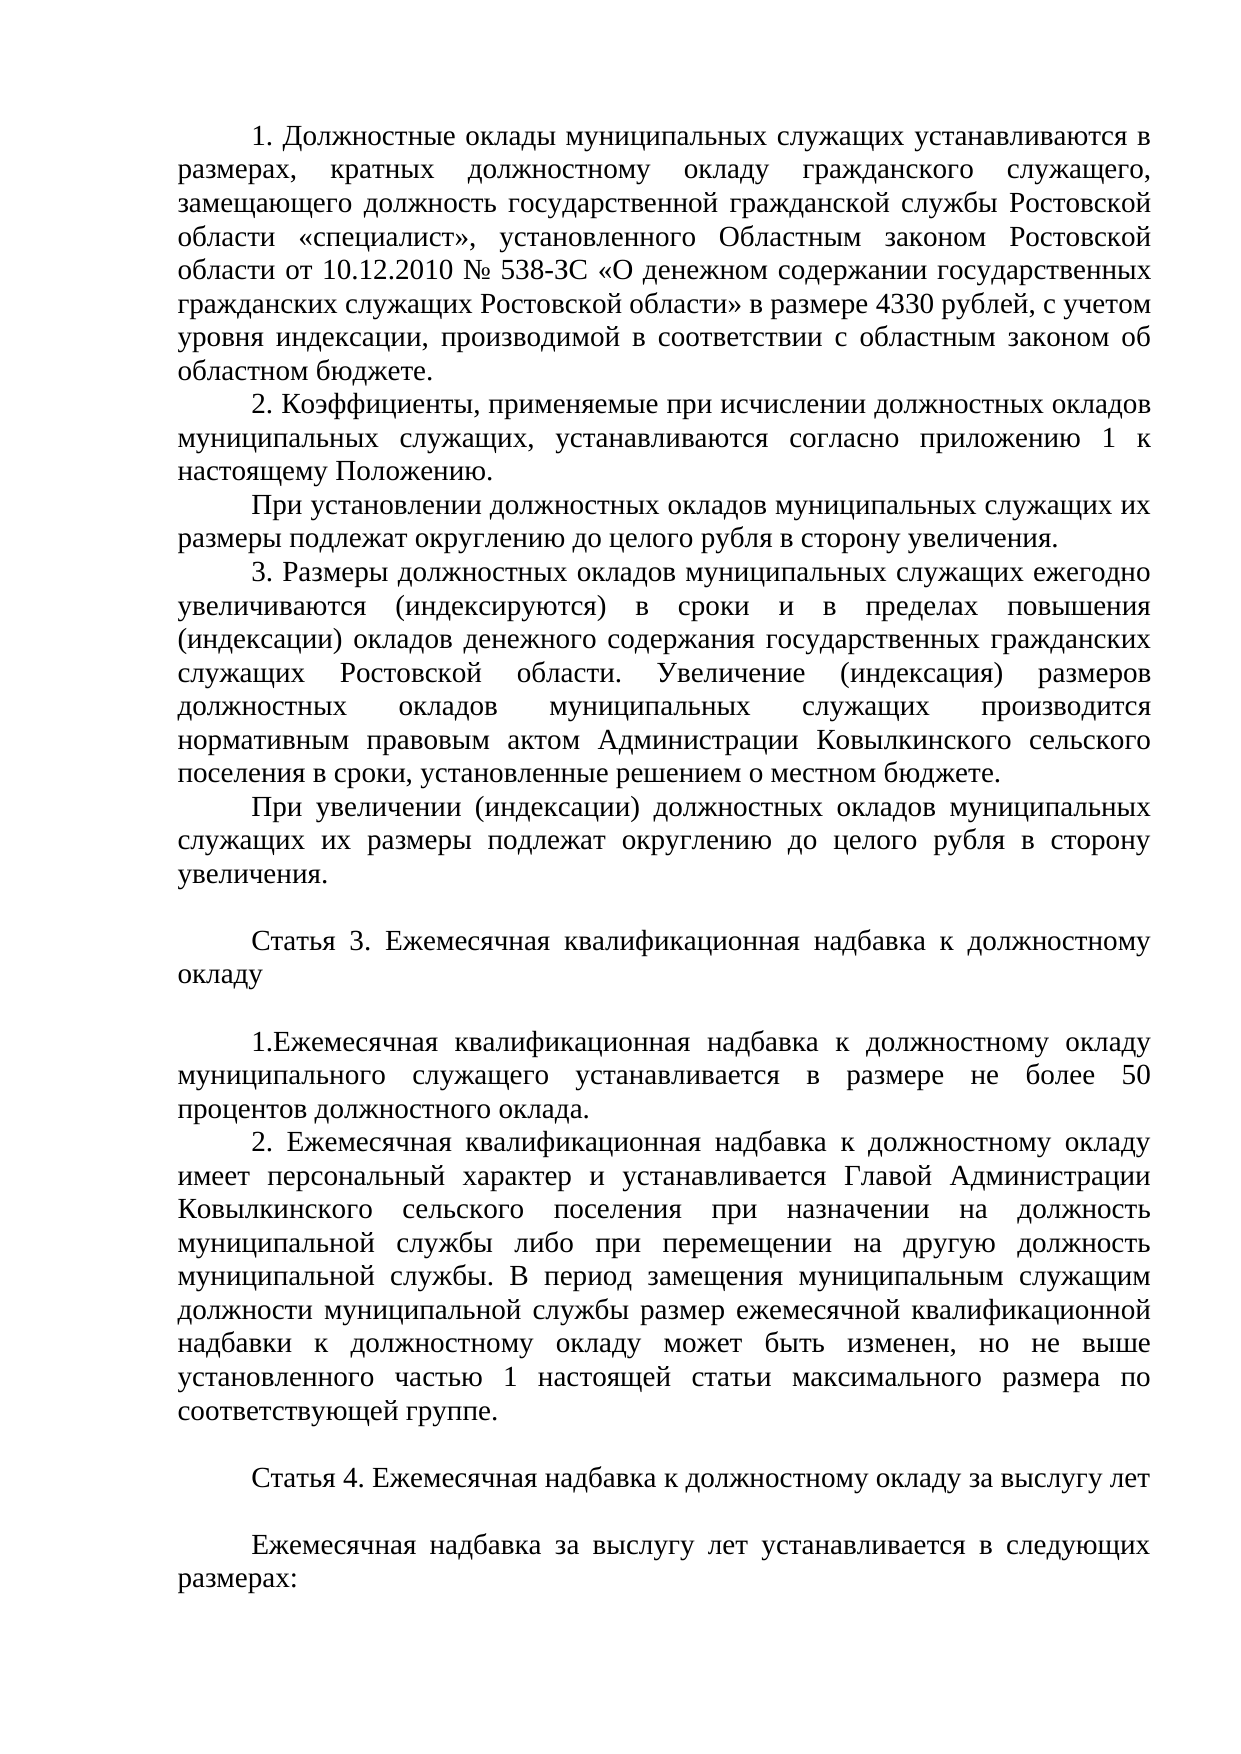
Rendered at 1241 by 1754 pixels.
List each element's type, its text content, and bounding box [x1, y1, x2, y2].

text 3. Размеры должностных окладов муниципальных служащих ежегодно увеличиваются (индексируются) в сроки и в пределах повышения (индексации) окладов денежного содержания государственных гражданских служащих Ростовской области. Увеличение (индексация) размеров должностных окладов муниципальных служащих производится нормативным правовым актом Администрации Ковылкинского сельского поселения в сроки, установленные решением о местном бюджете. [177, 554, 1152, 789]
text Статья 3. Ежемесячная квалификационная надбавка к должностному окладу [177, 923, 1152, 990]
text Статья 4. Ежемесячная надбавка к должностному окладу за выслугу лет [177, 1460, 1152, 1493]
text 1. Должностные оклады муниципальных служащих устанавливаются в размерах, кратных должностному окладу гражданского служащего, замещающего должность государственной гражданской службы Ростовской области «специалист», установленного Областным законом Ростовской области от 10.12.2010 № 538-ЗС «О денежном содержании государственных гражданских служащих Ростовской области» в размере 4330 рублей, с учетом уровня индексации, производимой в соответствии с областным законом об областном бюджете. [177, 118, 1152, 386]
text При увеличении (индексации) должностных окладов муниципальных служащих их размеры подлежат округлению до целого рубля в сторону увеличения. [177, 789, 1152, 889]
text 2. Коэффициенты, применяемые при исчислении должностных окладов муниципальных служащих, устанавливаются согласно приложению 1 к настоящему Положению. [177, 386, 1152, 487]
text Ежемесячная надбавка за выслугу лет устанавливается в следующих размерах: [177, 1527, 1152, 1594]
text 2. Ежемесячная квалификационная надбавка к должностному окладу имеет персональный характер и устанавливается Главой Администрации Ковылкинского сельского поселения при назначении на должность муниципальной службы либо при перемещении на другую должность муниципальной службы. В период замещения муниципальным служащим должности муниципальной службы размер ежемесячной квалификационной надбавки к должностному окладу может быть изменен, но не выше установленного частью 1 настоящей статьи максимального размера по соответствующей группе. [177, 1124, 1152, 1426]
text При установлении должностных окладов муниципальных служащих их размеры подлежат округлению до целого рубля в сторону увеличения. [177, 487, 1152, 554]
text 1.Ежемесячная квалификационная надбавка к должностному окладу муниципального служащего устанавливается в размере не более 50 процентов должностного оклада. [177, 1024, 1152, 1124]
